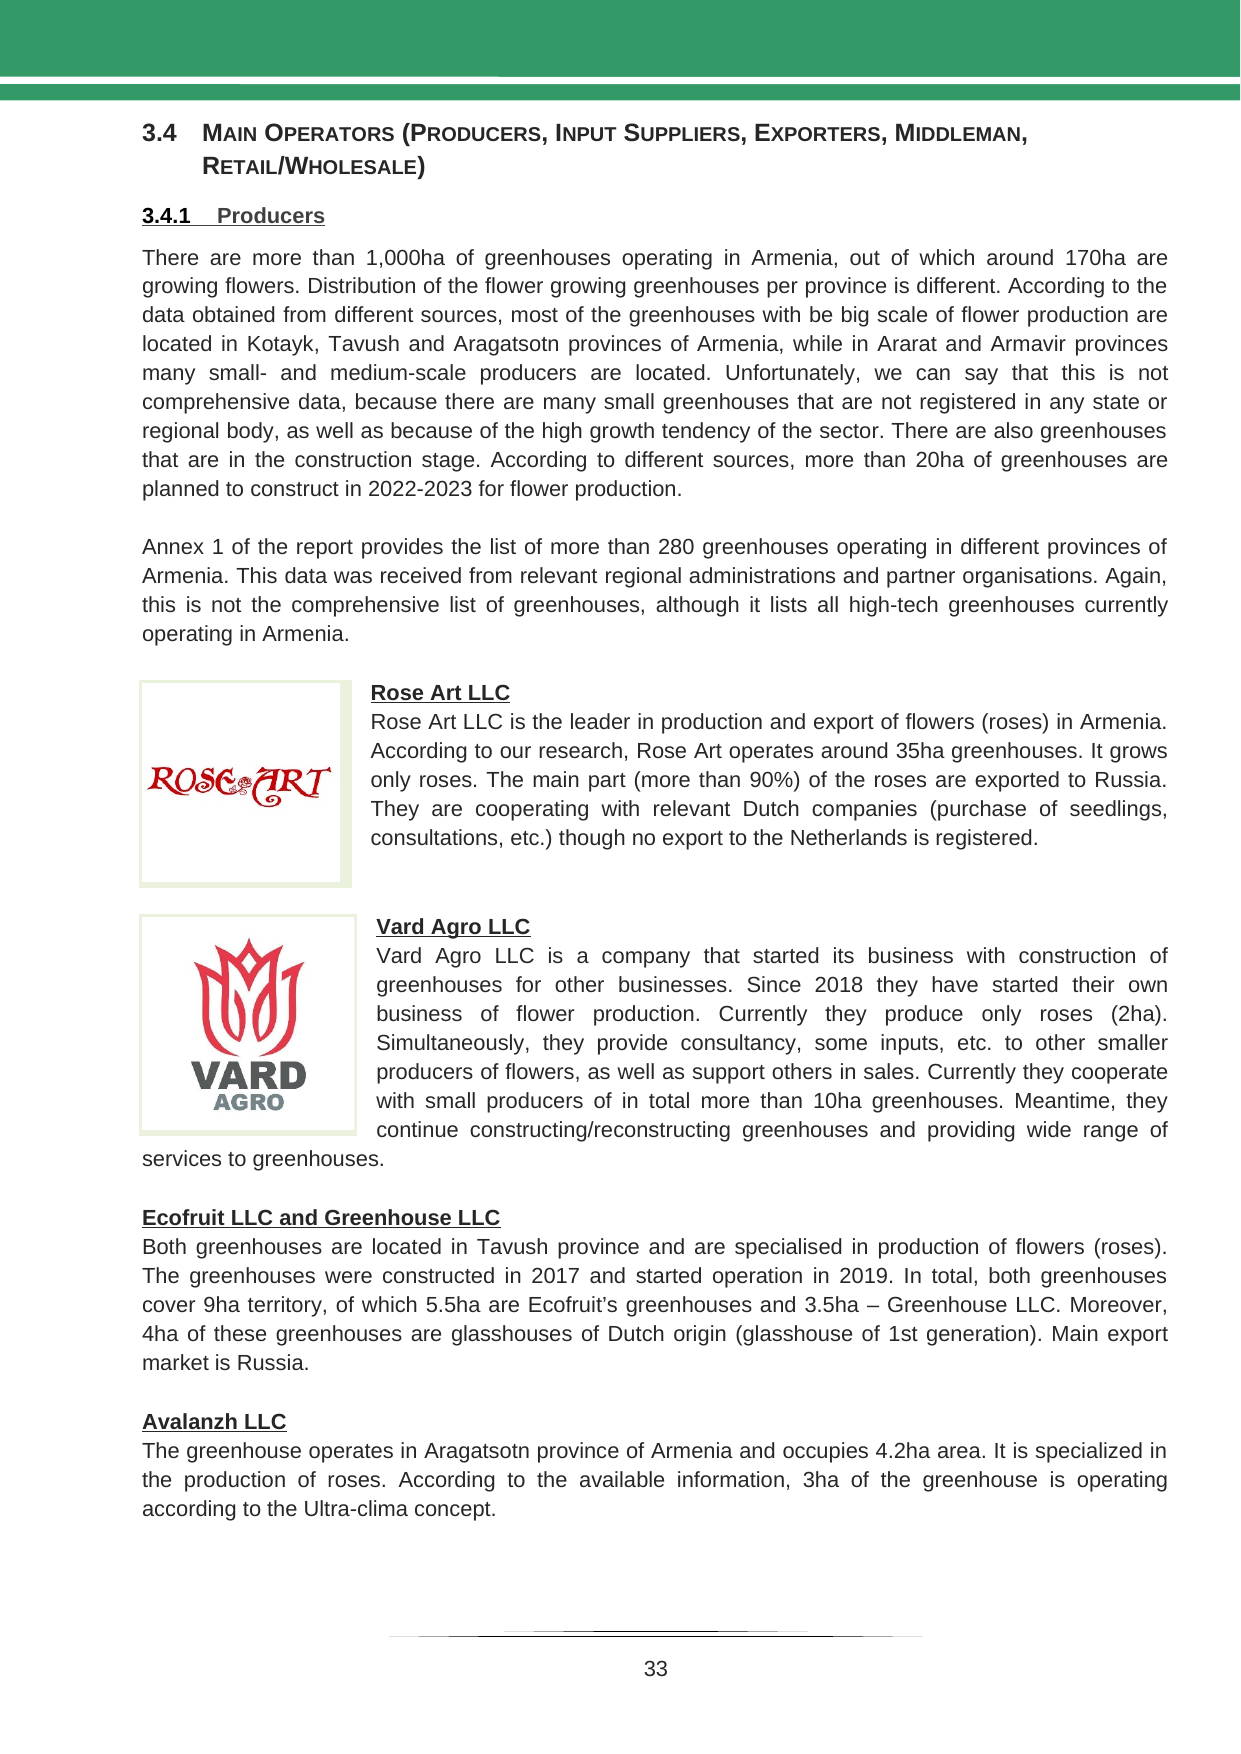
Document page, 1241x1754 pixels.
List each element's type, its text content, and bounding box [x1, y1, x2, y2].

table_header [139, 680, 352, 888]
text Vard Agro LLC is a company that started its business with construction of greenhouses for other businesses. Since 2018 they have started their own business of flower production. Currently they produce only roses (2ha). Simultaneously, they provide consultancy, some inputs, etc. to other smaller producers of flowers, as well as support others in sales. Currently they cooperate with small producers of in total more than 10ha greenhouses. Meantime, they continue constructing/reconstructing greenhouses and providing wide range of services to greenhouses. [142, 943, 1169, 1171]
table_header [139, 914, 357, 1136]
subtitle Main Operators (Producers, Input Suppliers, Exporters, Middleman, Retail/Wholesale) [142, 118, 1169, 180]
picture [141, 917, 355, 1130]
text Ecofruit LLC and Greenhouse LLC [142, 1205, 1169, 1230]
text There are more than 1,000ha of greenhouses operating in Armenia, out of which around 170ha are growing flowers. Distribution of the flower growing greenhouses per province is different. According to the data obtained from different sources, most of the greenhouses with be big scale of flower production are located in Kotayk, Tavush and Aragatsotn provinces of Armenia, while in Ararat and Armavir provinces many small- and medium-scale producers are located. Unfortunately, we can say that this is not comprehensive data, because there are many small greenhouses that are not registered in any state or regional body, as well as because of the high growth tendency of the sector. There are also greenhouses that are in the construction stage. According to different sources, more than 20ha of greenhouses are planned to construct in 2022-2023 for flower production. [142, 244, 1169, 501]
subtitle Producers [142, 203, 1169, 228]
picture [141, 683, 341, 882]
text Avalanzh LLC [142, 1409, 1169, 1434]
text Both greenhouses are located in Tavush province and are specialised in production of flowers (roses). The greenhouses were constructed in 2017 and started operation in 2019. In total, both greenhouses cover 9ha territory, of which 5.5ha are Ecofruit’s greenhouses and 3.5ha – Greenhouse LLC. Moreover, 4ha of these greenhouses are glasshouses of Dutch origin (glasshouse of 1st generation). Main export market is Russia. [142, 1234, 1169, 1375]
text Vard Agro LLC [357, 914, 1169, 939]
text Rose Art LLC is the leader in production and export of flowers (roses) in Armenia. According to our research, Rose Art operates around 35ha greenhouses. It grows only roses. The main part (more than 90%) of the roses are exported to Russia. They are cooperating with relevant Dutch companies (purchase of seedlings, consultations, etc.) though no export to the Netherlands is registered. [352, 709, 1169, 850]
text The greenhouse operates in Aragatsotn province of Armenia and occupies 4.2ha area. It is specialized in the production of roses. According to the available information, 3ha of the greenhouse is operating according to the Ultra-clima concept. [142, 1438, 1169, 1521]
text Rose Art LLC [352, 680, 1169, 705]
text Annex 1 of the report provides the list of more than 280 greenhouses operating in different provinces of Armenia. This data was received from relevant regional administrations and partner organisations. Again, this is not the comprehensive list of greenhouses, although it lists all high-tech greenhouses currently operating in Armenia. [142, 534, 1169, 646]
